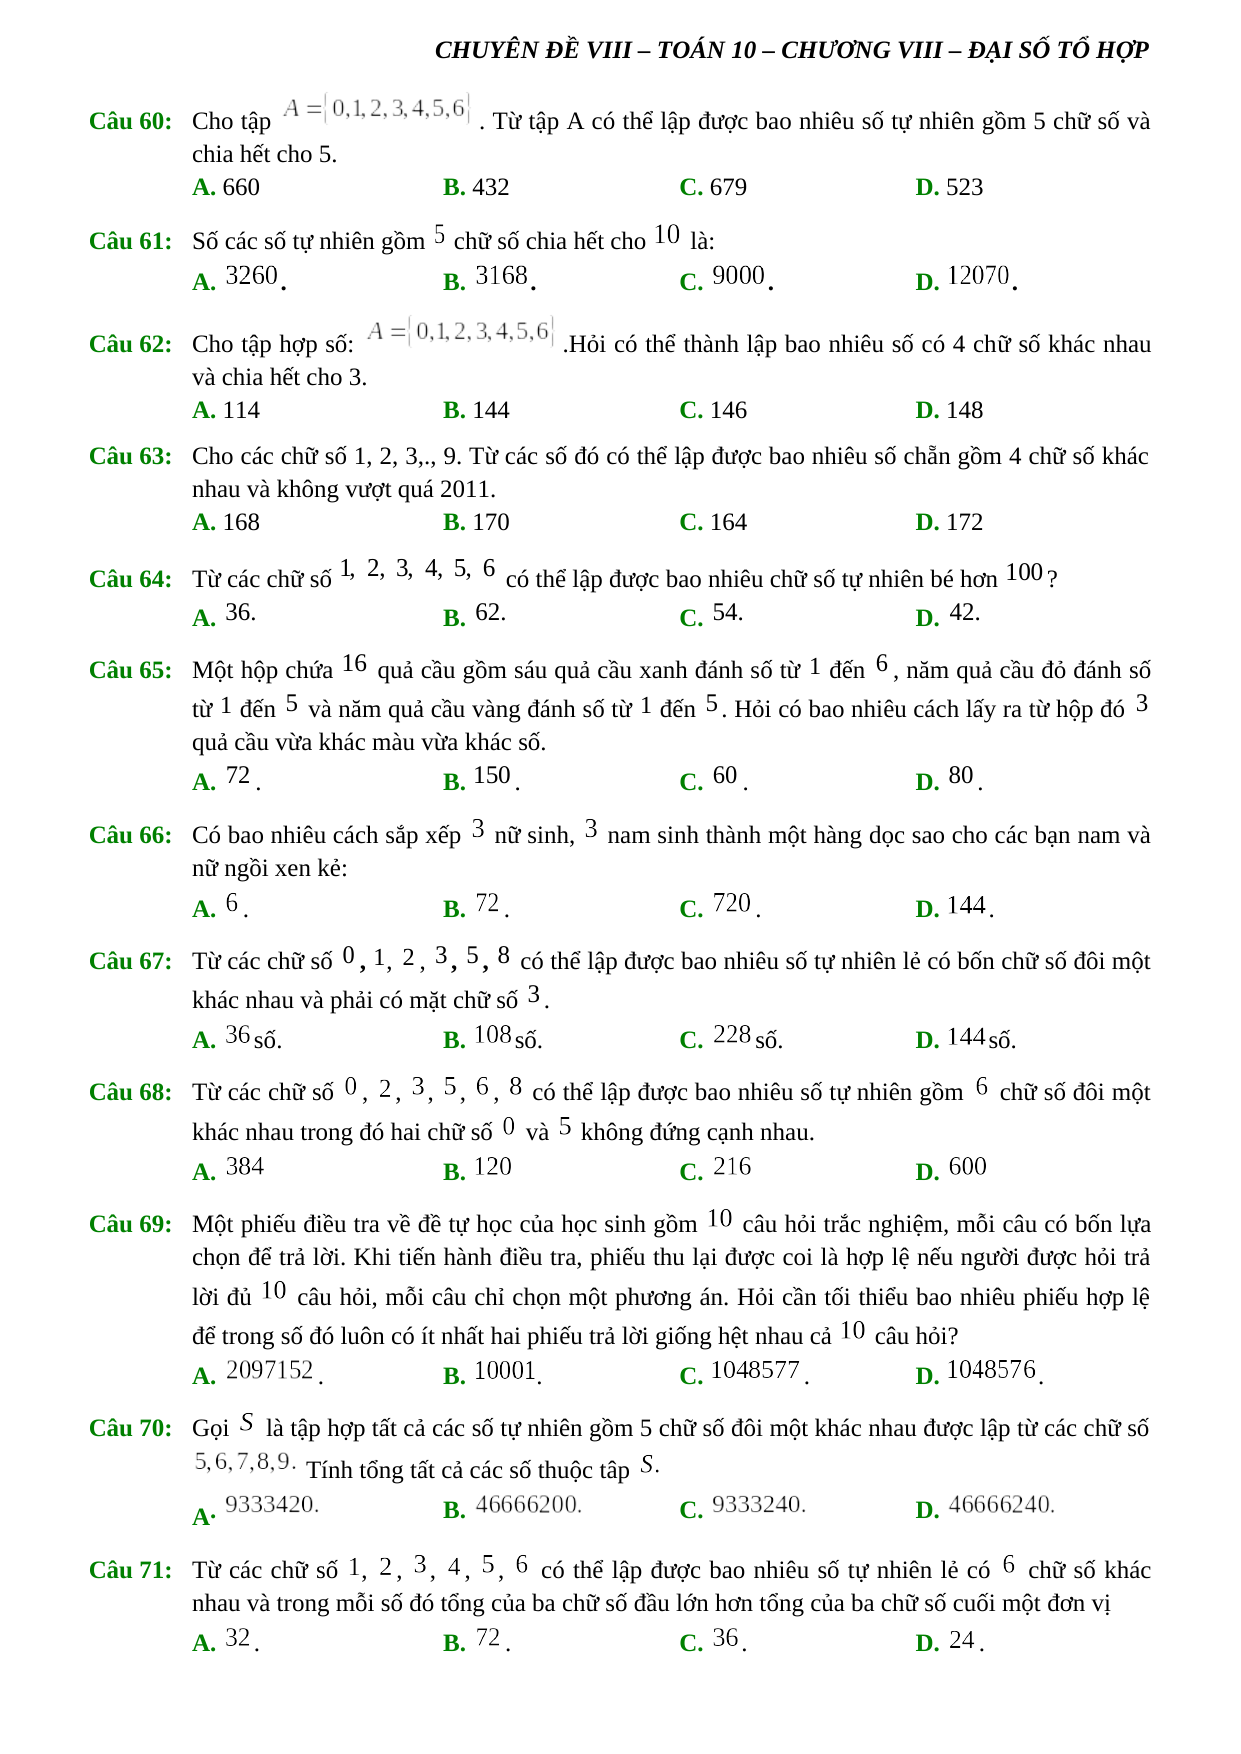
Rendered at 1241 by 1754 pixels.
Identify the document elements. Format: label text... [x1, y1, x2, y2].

list Một phiếu điều tra về đề tự học của học sinh gồm câu hỏi trắc nghiệm, mỗi câu có bốn lựa chọn để trả lời. Khi tiến hành điều tra, phiếu thu lại được coi là hợp lệ nếu người được hỏi trả lời đủ câu hỏi, mỗi câu chỉ chọn một phương án. Hỏi cần tối thiểu bao nhiêu phiếu hợp lệ để trong số đó luôn có ít nhất hai phiếu trả lời giống hệt nhau cả câu hỏi? [88, 1202, 1152, 1350]
list Có bao nhiêu cách sắp xếp nữ sinh, nam sinh thành một hàng dọc sao cho các bạn nam và nữ ngồi xen kẻ: [88, 812, 1152, 882]
text A. 114 B. 144 C. 146 D. 148 [192, 396, 1152, 424]
list Cho tập . Từ tập A có thể lập được bao nhiêu số tự nhiên gồm 5 chữ số và chia hết cho 5. [88, 89, 1152, 168]
text A. . B. . C. . D. . [192, 1354, 1152, 1390]
text A. số. B. số. C. số. D. số. [192, 1018, 1152, 1054]
list Cho tập hợp số: .Hỏi có thể thành lập bao nhiêu số có 4 chữ số khác nhau và chia hết cho 3. [88, 312, 1152, 391]
text A. . B. . C. . D. . [192, 886, 1152, 923]
list Từ các chữ số , , , , , có thể lập được bao nhiêu số tự nhiên lẻ có chữ số khác nhau và trong mỗi số đó tổng của ba chữ số đầu lớn hơn tổng của ba chữ số cuối một đơn vị [88, 1549, 1152, 1617]
list Một hộp chứa quả cầu gồm sáu quả cầu xanh đánh số từ đến , năm quả cầu đỏ đánh số từ đến và năm quả cầu vàng đánh số từ đến . Hỏi có bao nhiêu cách lấy ra từ hộp đó quả cầu vừa khác màu vừa khác số. [88, 648, 1152, 756]
text A. B. C. D. [192, 597, 1152, 632]
text A. B. C. D. [192, 1488, 1152, 1531]
list Từ các chữ số , , , , , có thể lập được bao nhiêu số tự nhiên lẻ có bốn chữ số đôi một khác nhau và phải có mặt chữ số . [88, 940, 1152, 1014]
text A. . B. . C. . D. . [192, 760, 1152, 795]
text A. B. C. D. [192, 1150, 1152, 1186]
text A. . B. . C. . D. . [192, 259, 1152, 296]
text A. 168 B. 170 C. 164 D. 172 [192, 507, 1152, 536]
list Số các số tự nhiên gồm chữ số chia hết cho là: [88, 218, 1152, 254]
text A. . B. . C. . D. . [192, 1622, 1152, 1657]
list Gọi là tập hợp tất cả các số tự nhiên gồm 5 chữ số đôi một khác nhau được lập từ các chữ số Tính tổng tất cả các số thuộc tâp [88, 1407, 1152, 1484]
list Cho các chữ số 1, 2, 3,., 9. Từ các số đó có thể lập được bao nhiêu số chẵn gồm 4 chữ số khác nhau và không vượt quá 2011. [88, 441, 1152, 503]
list Từ các chữ số có thể lập được bao nhiêu chữ số tự nhiên bé hơn ? [88, 553, 1152, 592]
list Từ các chữ số , , , , , có thể lập được bao nhiêu số tự nhiên gồm chữ số đôi một khác nhau trong đó hai chữ số và không đứng cạnh nhau. [88, 1071, 1152, 1146]
text A. 660 B. 432 C. 679 D. 523 [192, 172, 1152, 201]
